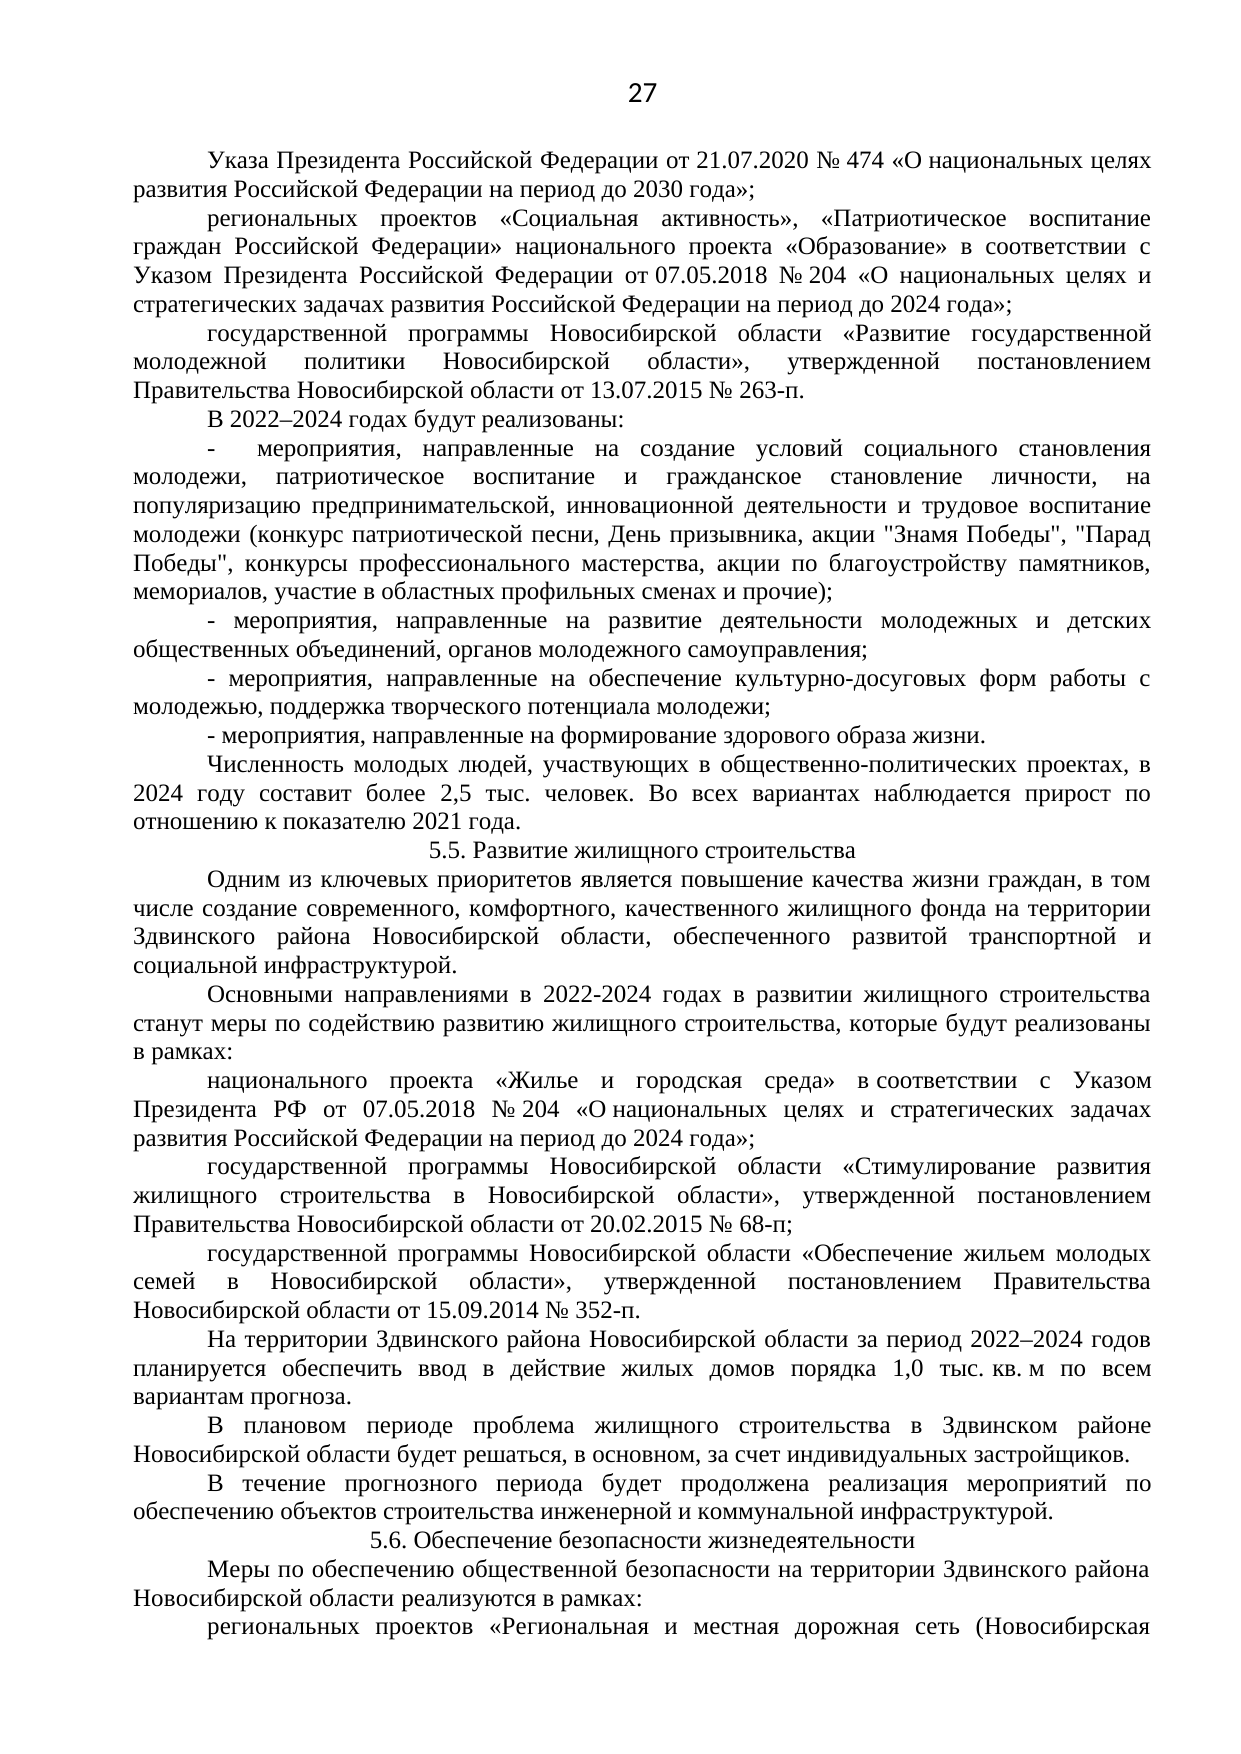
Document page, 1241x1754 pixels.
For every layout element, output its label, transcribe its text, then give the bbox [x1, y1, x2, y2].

text 5.5. Развитие жилищного строительства [133, 835, 1152, 864]
text В течение прогнозного периода будет продолжена реализация мероприятий по обеспечению объектов строительства инженерной и коммунальной инфраструктурой. [133, 1468, 1152, 1525]
text - мероприятия, направленные на формирование здорового образа жизни. [133, 720, 1152, 749]
text - мероприятия, направленные на обеспечение культурно-досуговых форм работы с молодежью, поддержка творческого потенциала молодежи; [133, 663, 1152, 720]
text Указа Президента Российской Федерации от 21.07.2020 № 474 «О национальных целях развития Российской Федерации на период до 2030 года»; [133, 145, 1152, 203]
text В 2022–2024 годах будут реализованы: [133, 404, 1152, 433]
text В плановом периоде проблема жилищного строительства в Здвинском районе Новосибирской области будет решаться, в основном, за счет индивидуальных застройщиков. [133, 1410, 1152, 1468]
text Меры по обеспечению общественной безопасности на территории Здвинского района Новосибирской области реализуются в рамках: [133, 1554, 1152, 1611]
text На территории Здвинского района Новосибирской области за период 2022–2024 годов планируется обеспечить ввод в действие жилых домов порядка 1,0 тыс. кв. м по всем вариантам прогноза. [133, 1324, 1152, 1410]
text Одним из ключевых приоритетов является повышение качества жизни граждан, в том числе создание современного, комфортного, качественного жилищного фонда на территории Здвинского района Новосибирской области, обеспеченного развитой транспортной и социальной инфраструктурой. [133, 864, 1152, 979]
text региональных проектов «Социальная активность», «Патриотическое воспитание граждан Российской Федерации» национального проекта «Образование» в соответствии с Указом Президента Российской Федерации от 07.05.2018 № 204 «О национальных целях и стратегических задачах развития Российской Федерации на период до 2024 года»; [133, 203, 1152, 318]
text государственной программы Новосибирской области «Стимулирование развития жилищного строительства в Новосибирской области», утвержденной постановлением Правительства Новосибирской области от 20.02.2015 № 68-п; [133, 1151, 1152, 1238]
text государственной программы Новосибирской области «Развитие государственной молодежной политики Новосибирской области», утвержденной постановлением Правительства Новосибирской области от 13.07.2015 № 263-п. [133, 318, 1152, 404]
text Основными направлениями в 2022-2024 годах в развитии жилищного строительства станут меры по содействию развитию жилищного строительства, которые будут реализованы в рамках: [133, 979, 1152, 1065]
text государственной программы Новосибирской области «Обеспечение жильем молодых семей в Новосибирской области», утвержденной постановлением Правительства Новосибирской области от 15.09.2014 № 352-п. [133, 1238, 1152, 1324]
text национального проекта «Жилье и городская среда» в соответствии с Указом Президента РФ от 07.05.2018 № 204 «О национальных целях и стратегических задачах развития Российской Федерации на период до 2024 года»; [133, 1065, 1152, 1151]
text Численность молодых людей, участвующих в общественно-политических проектах, в 2024 году составит более 2,5 тыс. человек. Во всех вариантах наблюдается прирост по отношению к показателю 2021 года. [133, 749, 1152, 835]
text - мероприятия, направленные на развитие деятельности молодежных и детских общественных объединений, органов молодежного самоуправления; [133, 605, 1152, 663]
text 5.6. Обеспечение безопасности жизнедеятельности [133, 1525, 1152, 1554]
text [133, 1611, 1152, 1640]
text - мероприятия, направленные на создание условий социального становления молодежи, патриотическое воспитание и гражданское становление личности, на популяризацию предпринимательской, инновационной деятельности и трудовое воспитание молодежи (конкурс патриотической песни, День призывника, акции "Знамя Победы", "Парад Победы", конкурсы профессионального мастерства, акции по благоустройству памятников, мемориалов, участие в областных профильных сменах и прочие); [133, 433, 1152, 605]
